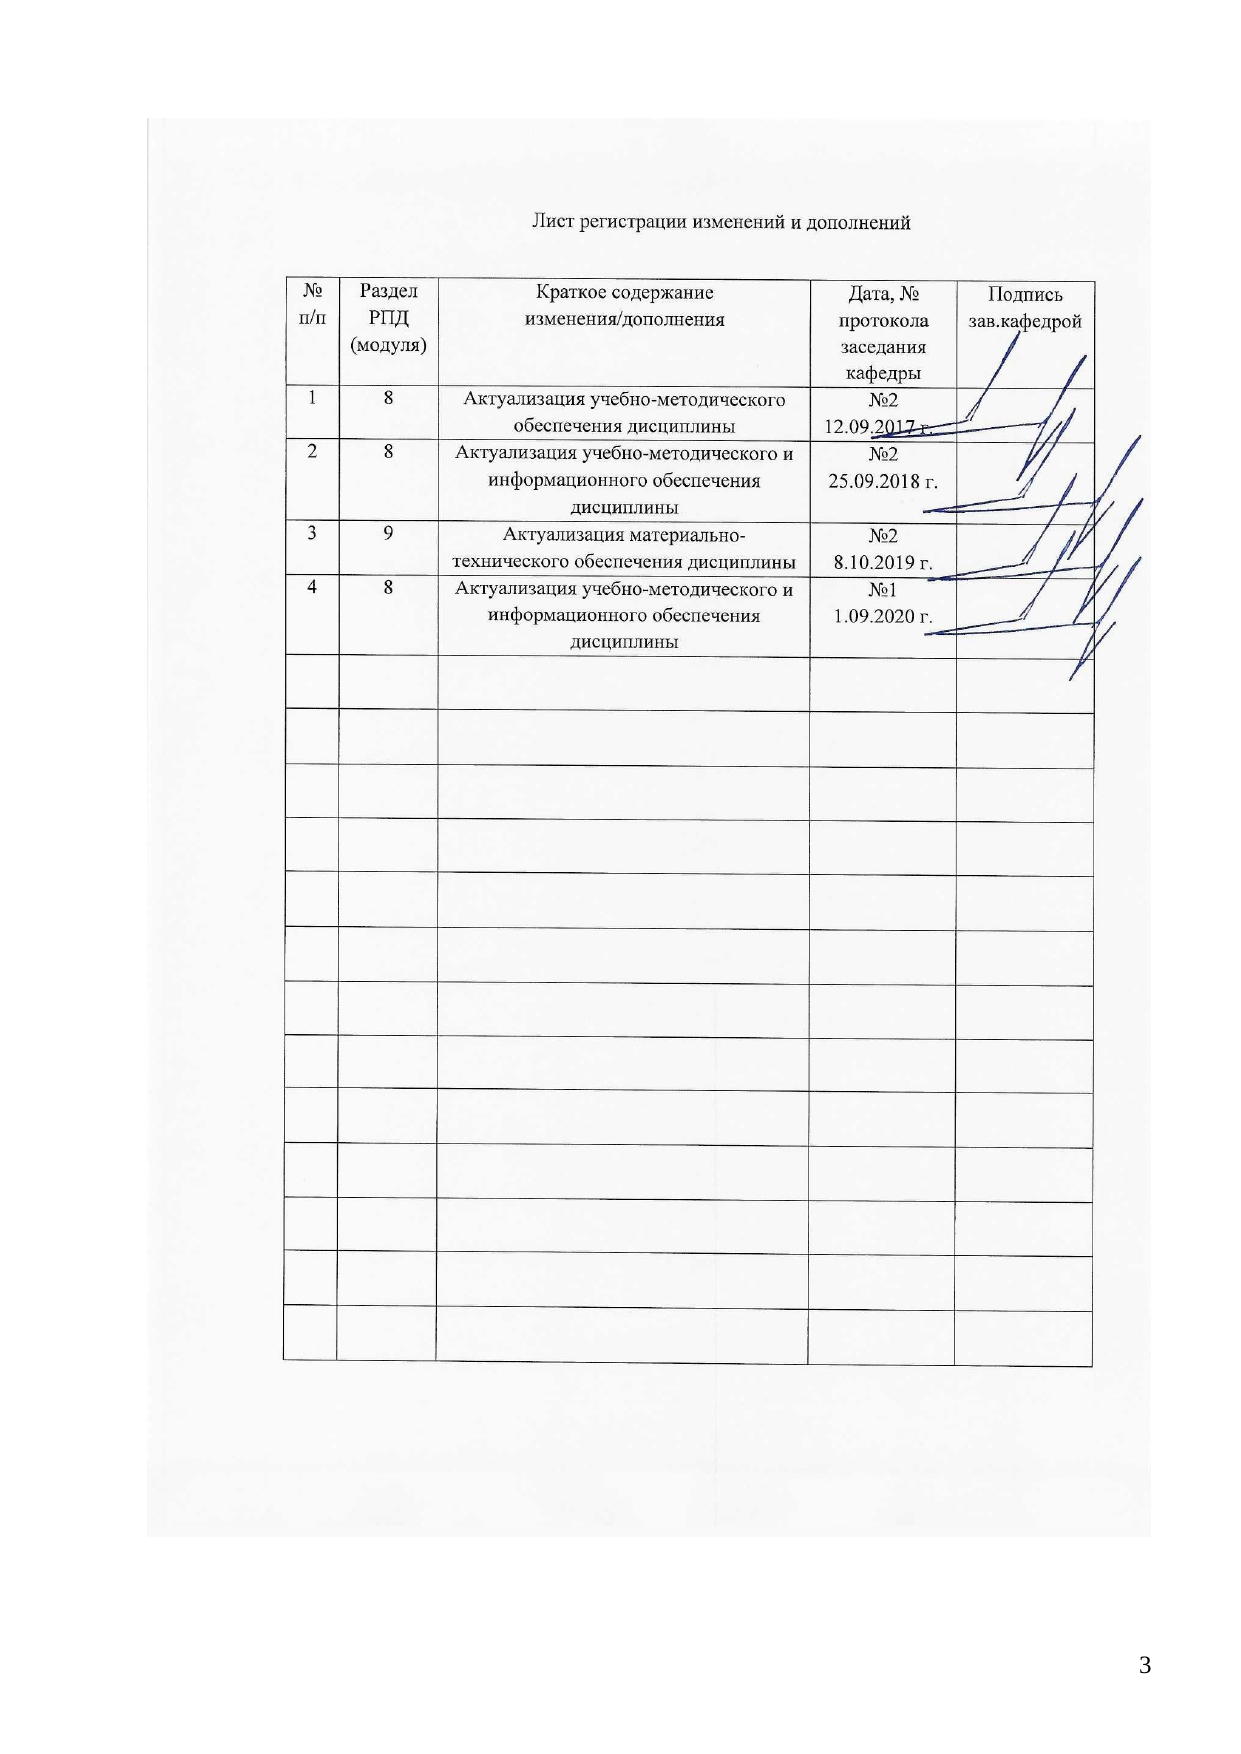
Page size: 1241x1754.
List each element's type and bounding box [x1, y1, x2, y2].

picture [147, 118, 1151, 1537]
